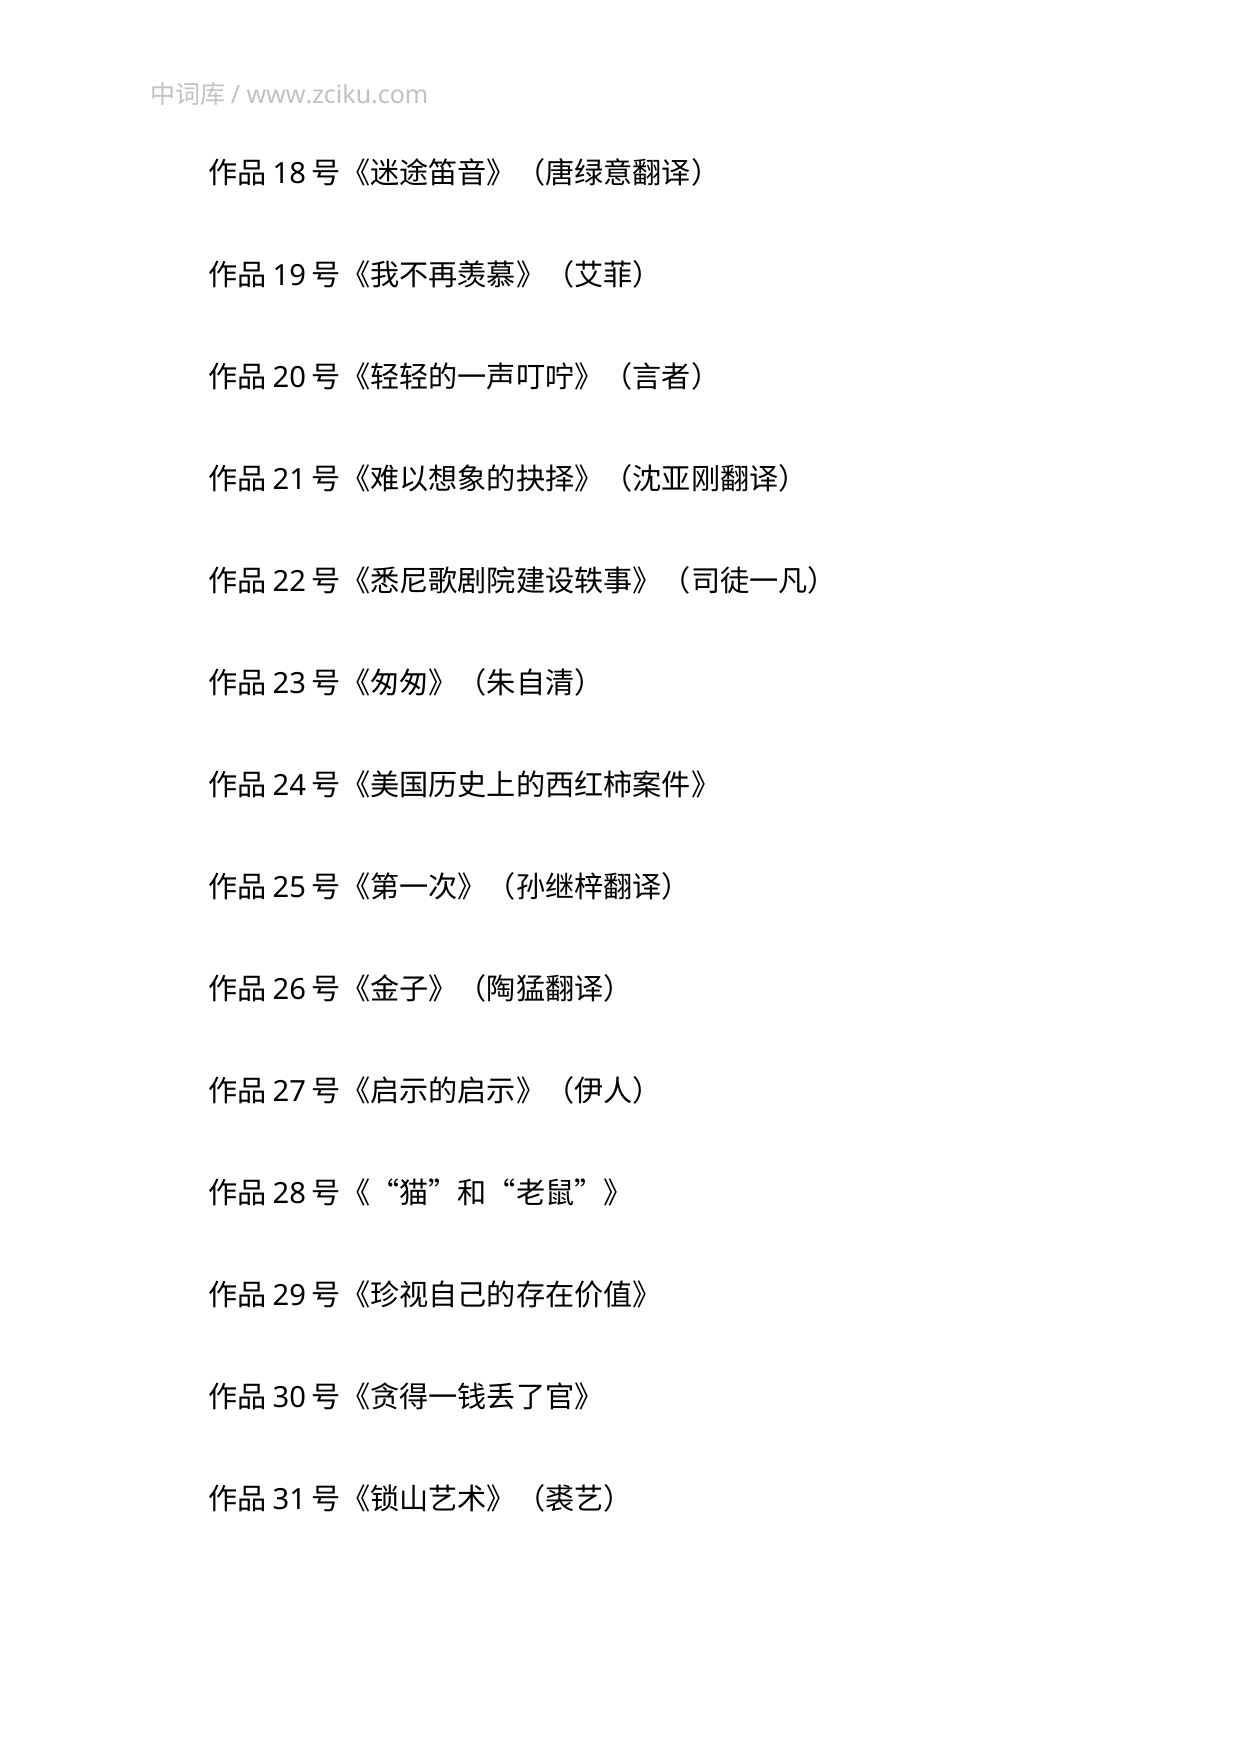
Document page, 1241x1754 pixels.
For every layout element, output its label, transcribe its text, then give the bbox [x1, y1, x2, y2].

text 作品28号《“猫”和“老鼠”》 [150, 1170, 1090, 1212]
text 作品19号《我不再羡慕》（艾菲） [150, 252, 1090, 294]
text 作品31号《锁山艺术》（裘艺） [150, 1476, 1090, 1518]
text 作品23号《匆匆》（朱自清） [150, 660, 1090, 702]
text 作品27号《启示的启示》（伊人） [150, 1068, 1090, 1110]
text 作品25号《第一次》（孙继梓翻译） [150, 864, 1090, 906]
text 作品21号《难以想象的抉择》（沈亚刚翻译） [150, 456, 1090, 498]
text 作品18号《迷途笛音》（唐绿意翻译） [150, 150, 1090, 192]
text 作品22号《悉尼歌剧院建设轶事》（司徒一凡） [150, 558, 1090, 600]
text 作品30号《贪得一钱丢了官》 [150, 1374, 1090, 1416]
text 作品29号《珍视自己的存在价值》 [150, 1272, 1090, 1314]
text 作品26号《金子》（陶猛翻译） [150, 966, 1090, 1008]
text 作品24号《美国历史上的西红柿案件》 [150, 762, 1090, 804]
text 作品20号《轻轻的一声叮咛》（言者） [150, 354, 1090, 396]
